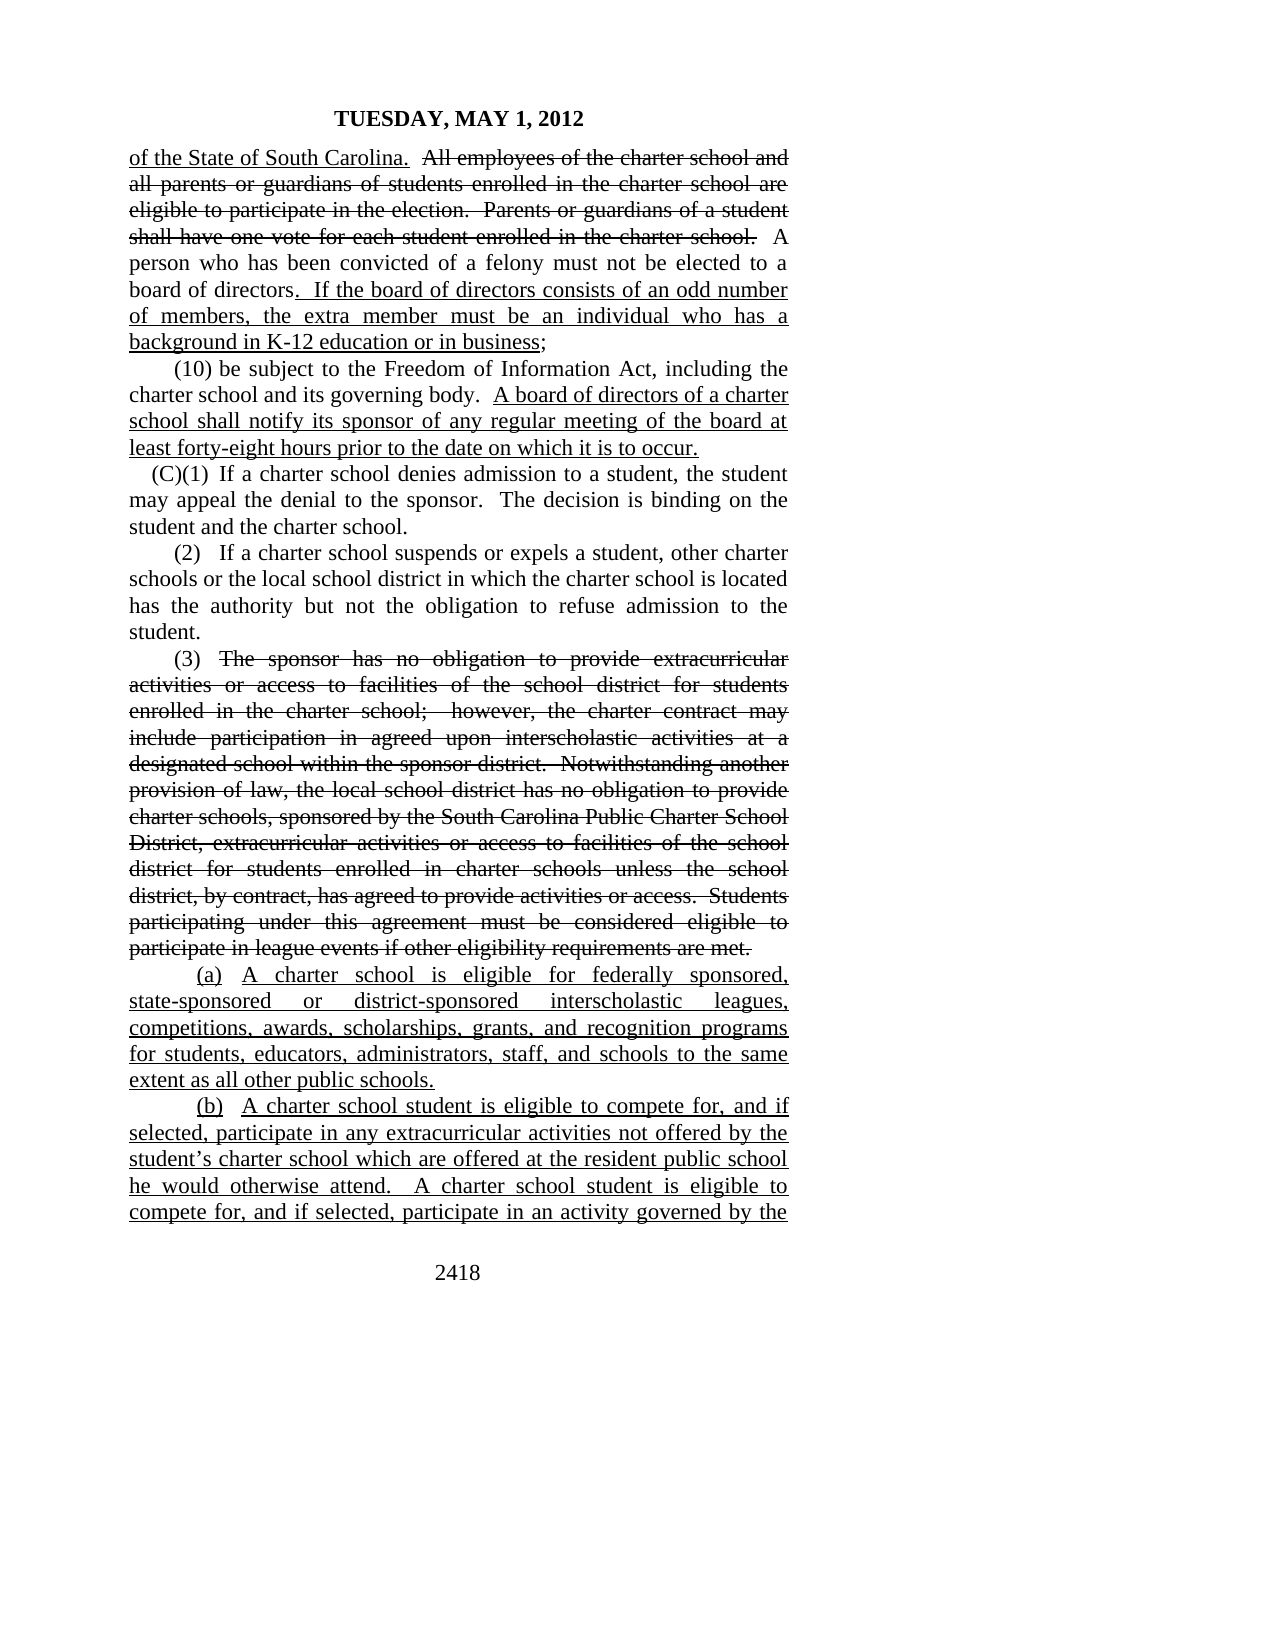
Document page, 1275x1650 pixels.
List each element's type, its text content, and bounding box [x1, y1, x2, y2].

text (a) A charter school is eligible for federally sponsored, state-sponsored or district-sponsored interscholastic leagues, competitions, awards, scholarships, grants, and recognition programs for students, educators, administrators, staff, and schools to the same extent as all other public schools. [129, 1064, 789, 1093]
text (a) A charter school is eligible for federally sponsored, state-sponsored or district-sponsored interscholastic leagues, competitions, awards, scholarships, grants, and recognition programs for students, educators, administrators, staff, and schools to the same extent as all other public schools. [129, 961, 789, 1010]
text (C)(1) If a charter school denies admission to a student, the student may appeal the denial to the sponsor. The decision is binding on the student and the charter school. [129, 460, 789, 539]
text (2) If a charter school suspends or expels a student, other charter schools or the local school district in which the charter school is located has the authority but not the obligation to refuse admission to the student. [129, 539, 789, 644]
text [129, 1196, 789, 1224]
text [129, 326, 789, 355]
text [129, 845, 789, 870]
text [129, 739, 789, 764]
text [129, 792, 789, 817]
text (10) be subject to the Freedom of Information Act, including the charter school and its governing body. A board of directors of a charter school shall notify its sponsor of any regular meeting of the board at least forty-eight hours prior to the date on which it is to occur. [129, 355, 789, 460]
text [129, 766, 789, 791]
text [129, 144, 789, 211]
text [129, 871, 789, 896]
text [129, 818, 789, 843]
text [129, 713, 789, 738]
